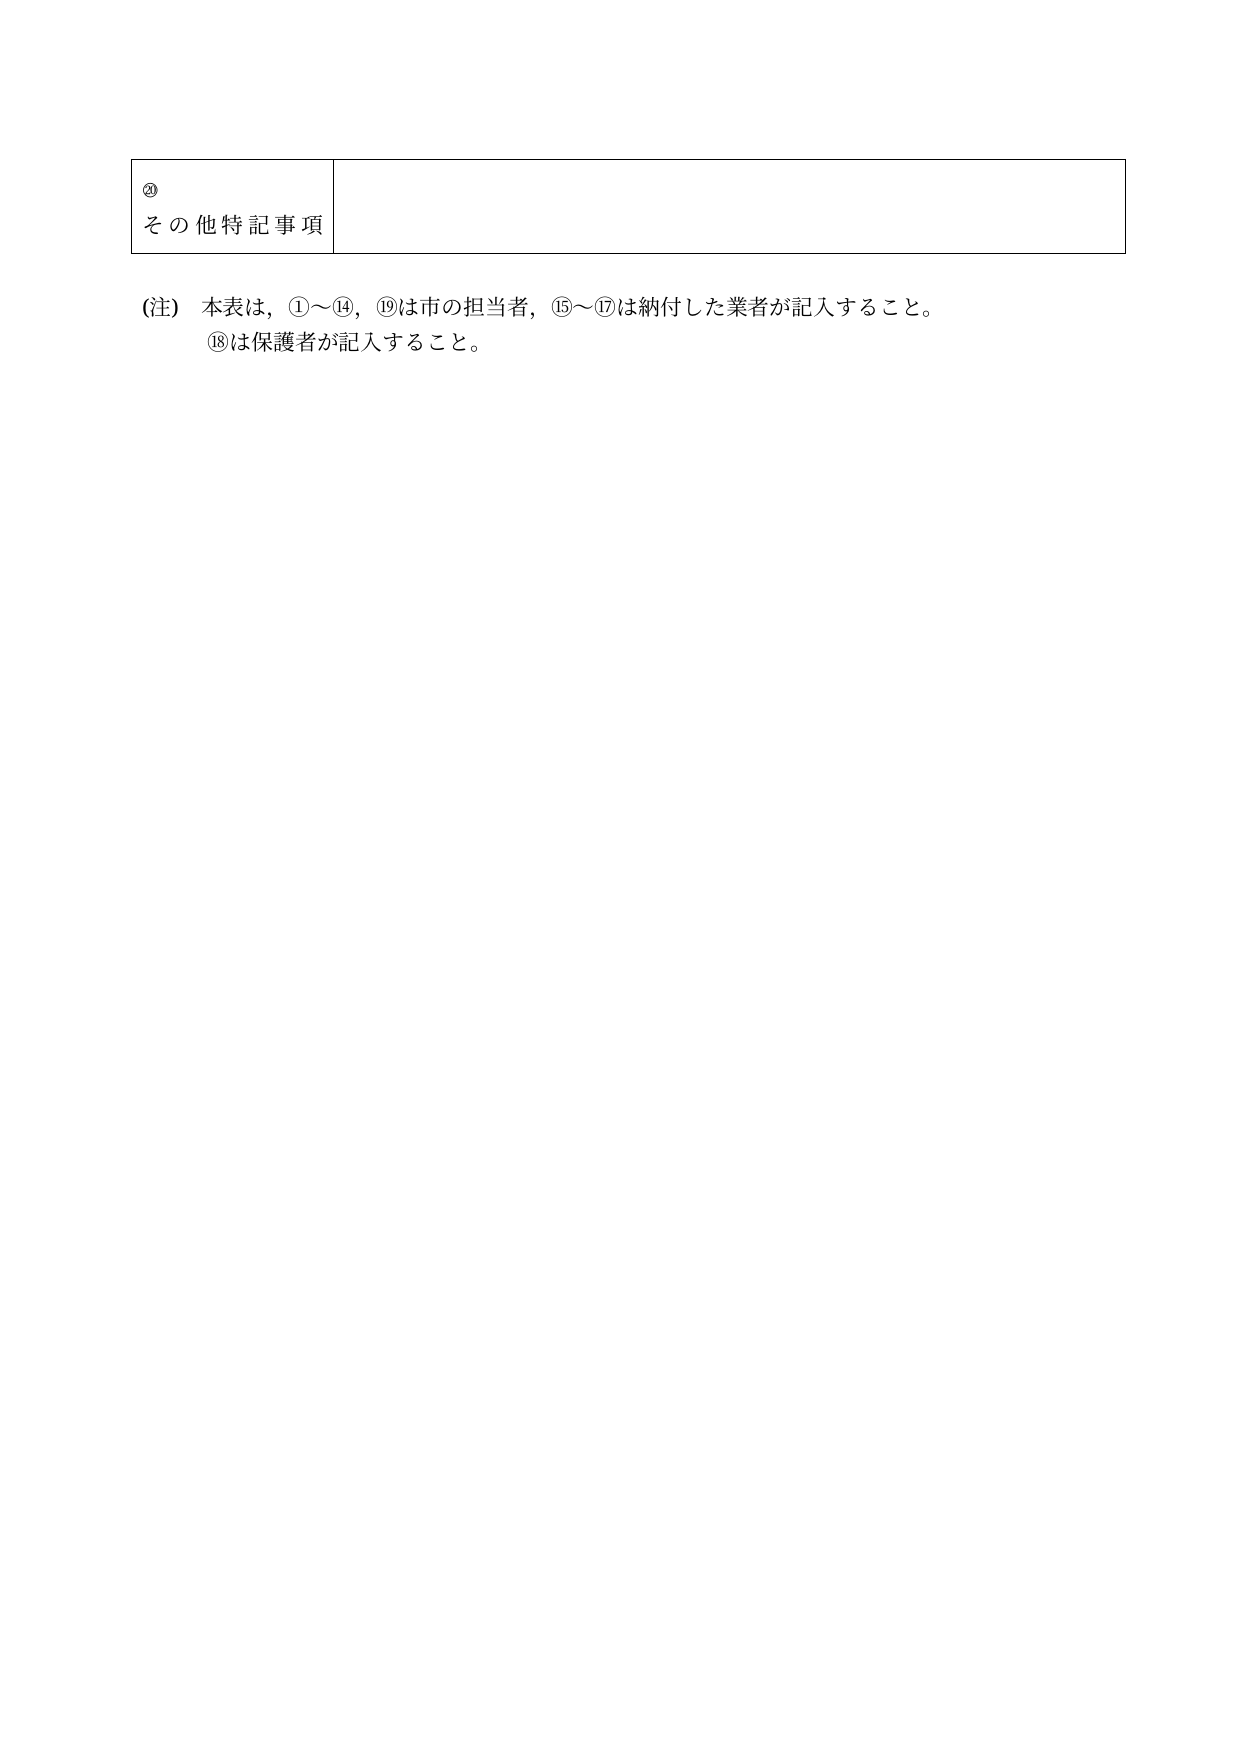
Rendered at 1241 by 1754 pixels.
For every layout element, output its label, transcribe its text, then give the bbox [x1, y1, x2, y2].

text ⑱は保護者が記入すること。 [142, 323, 1122, 358]
text (注) 本表は，①～⑭，⑲は市の担当者，⑮～⑰は納付した業者が記入すること。 [142, 289, 1122, 323]
table_cell ⑳ その他特記事項 [132, 160, 333, 253]
table_cell [334, 160, 1125, 253]
